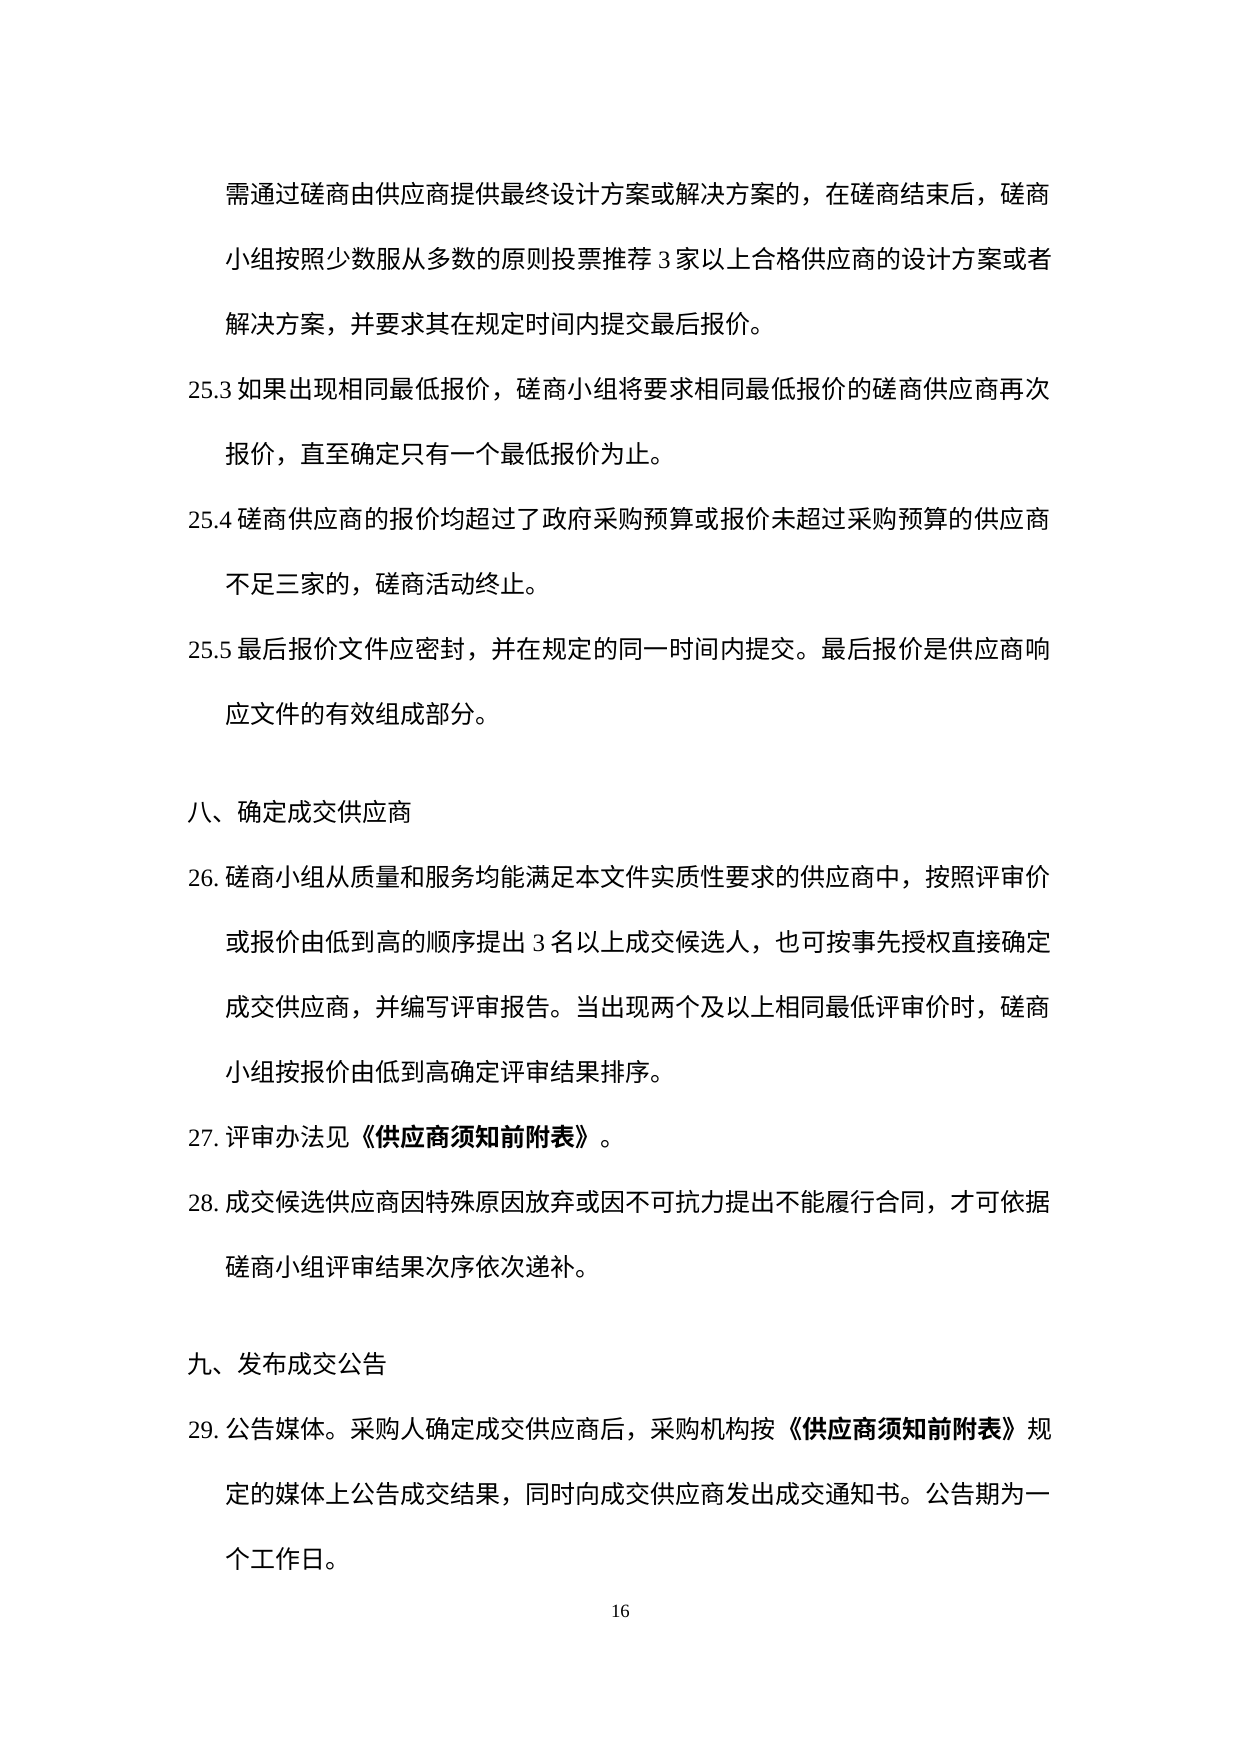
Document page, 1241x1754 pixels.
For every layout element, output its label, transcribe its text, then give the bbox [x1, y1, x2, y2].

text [188, 160, 1053, 355]
text 27. 评审办法见《供应商须知前附表》。 [188, 1103, 1053, 1168]
text 八、确定成交供应商 [187, 778, 1053, 843]
text 九、发布成交公告 [187, 1330, 1053, 1395]
text 25.4磋商供应商的报价均超过了政府采购预算或报价未超过采购预算的供应商不足三家的，磋商活动终止。 [188, 485, 1053, 615]
text 28. 成交候选供应商因特殊原因放弃或因不可抗力提出不能履行合同，才可依据磋商小组评审结果次序依次递补。 [188, 1168, 1053, 1298]
text 25.5最后报价文件应密封，并在规定的同一时间内提交。最后报价是供应商响应文件的有效组成部分。 [188, 615, 1053, 745]
text 25.3如果出现相同最低报价，磋商小组将要求相同最低报价的磋商供应商再次报价，直至确定只有一个最低报价为止。 [188, 355, 1053, 485]
text 29. 公告媒体。采购人确定成交供应商后，采购机构按《供应商须知前附表》规定的媒体上公告成交结果，同时向成交供应商发出成交通知书。公告期为一个工作日。 [188, 1395, 1053, 1590]
text 26. 磋商小组从质量和服务均能满足本文件实质性要求的供应商中，按照评审价或报价由低到高的顺序提出3名以上成交候选人，也可按事先授权直接确定成交供应商，并编写评审报告。当出现两个及以上相同最低评审价时，磋商小组按报价由低到高确定评审结果排序。 [188, 843, 1053, 1103]
